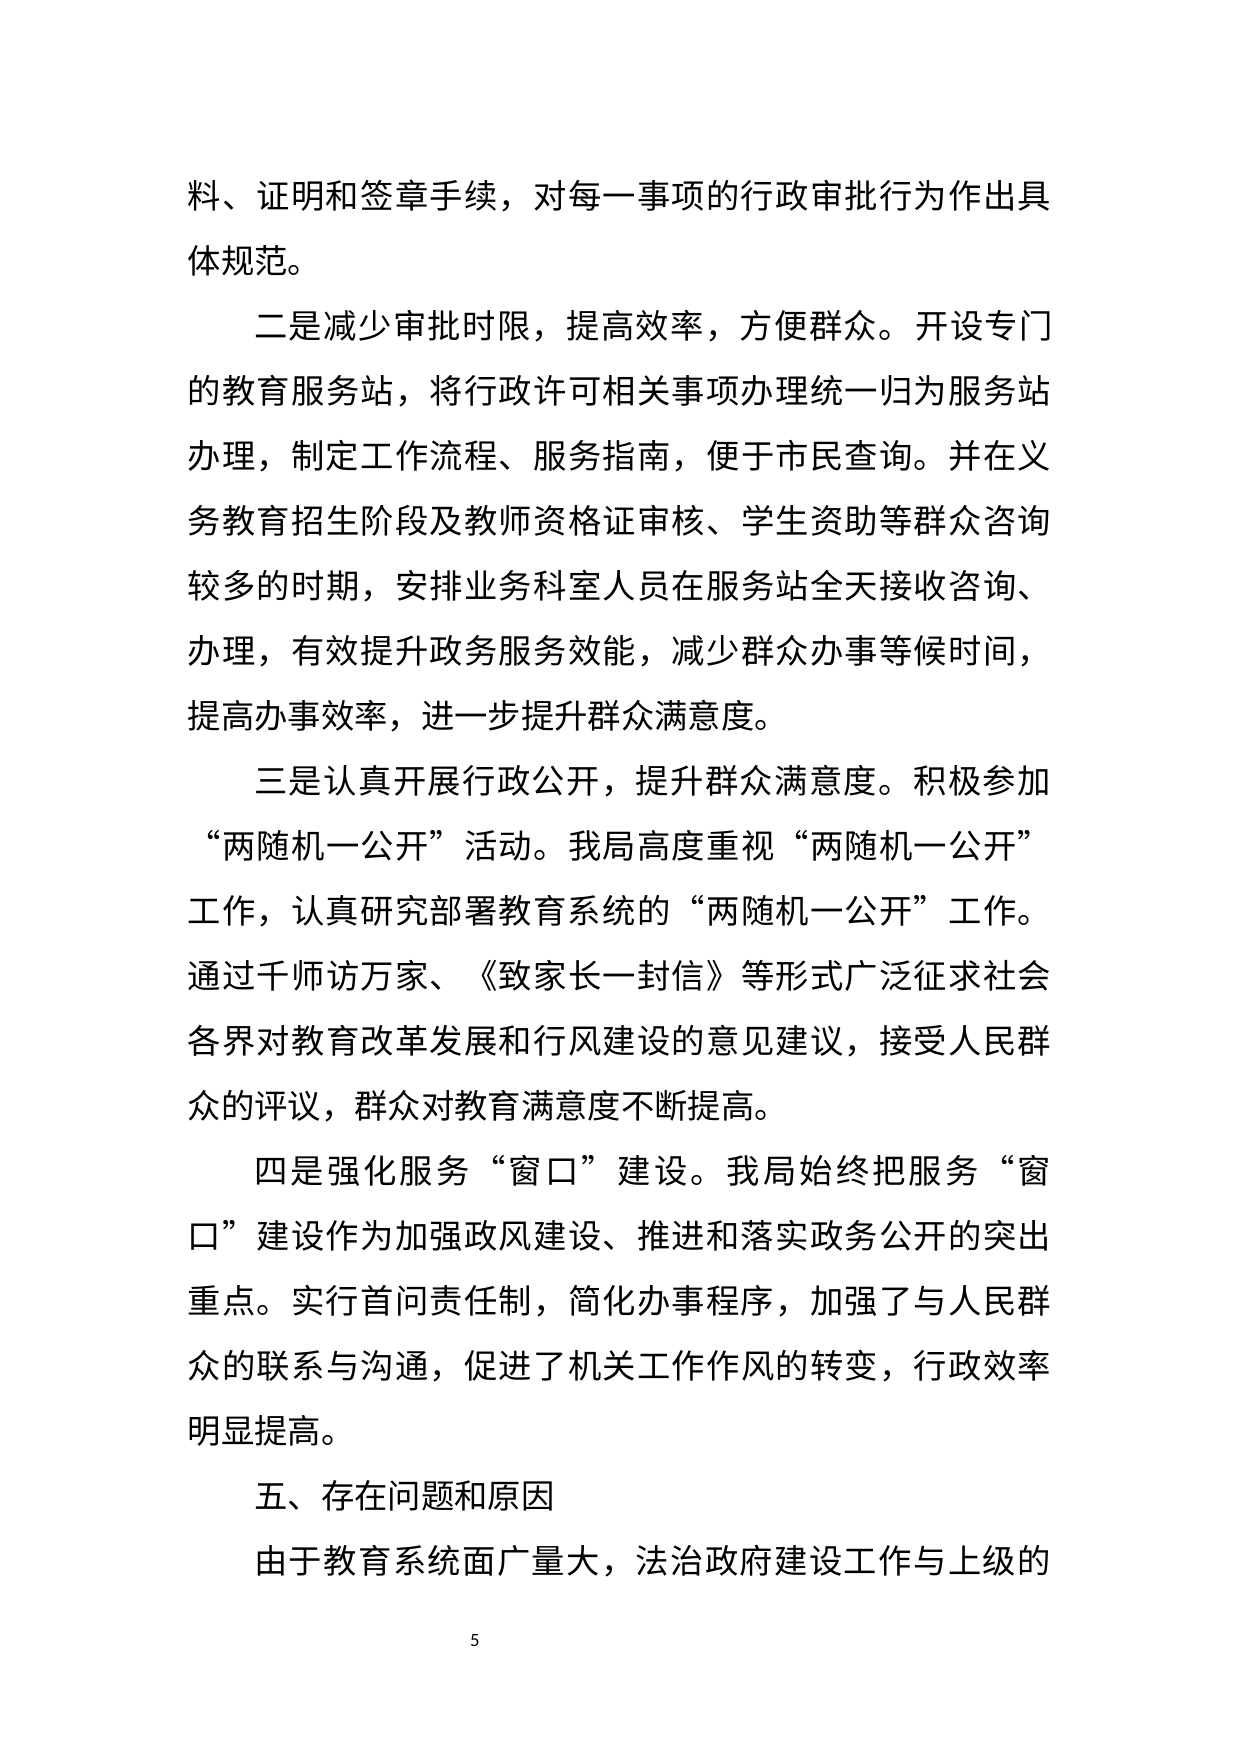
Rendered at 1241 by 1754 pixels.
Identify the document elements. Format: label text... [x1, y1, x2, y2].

text 三是认真开展行政公开，提升群众满意度。积极参加“两随机一公开”活动。我局高度重视“两随机一公开”工作，认真研究部署教育系统的“两随机一公开”工作。通过千师访万家、《致家长一封信》等形式广泛征求社会各界对教育改革发展和行风建设的意见建议，接受人民群众的评议，群众对教育满意度不断提高。 [187, 747, 1053, 1137]
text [187, 162, 1053, 292]
list 存在问题和原因 [187, 1462, 1053, 1527]
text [187, 1527, 1053, 1592]
text 四是强化服务“窗口”建设。我局始终把服务“窗口”建设作为加强政风建设、推进和落实政务公开的突出重点。实行首问责任制，简化办事程序，加强了与人民群众的联系与沟通，促进了机关工作作风的转变，行政效率明显提高。 [187, 1137, 1053, 1462]
text 二是减少审批时限，提高效率，方便群众。开设专门的教育服务站，将行政许可相关事项办理统一归为服务站办理，制定工作流程、服务指南，便于市民查询。并在义务教育招生阶段及教师资格证审核、学生资助等群众咨询较多的时期，安排业务科室人员在服务站全天接收咨询、办理，有效提升政务服务效能，减少群众办事等候时间，提高办事效率，进一步提升群众满意度。 [187, 292, 1053, 747]
